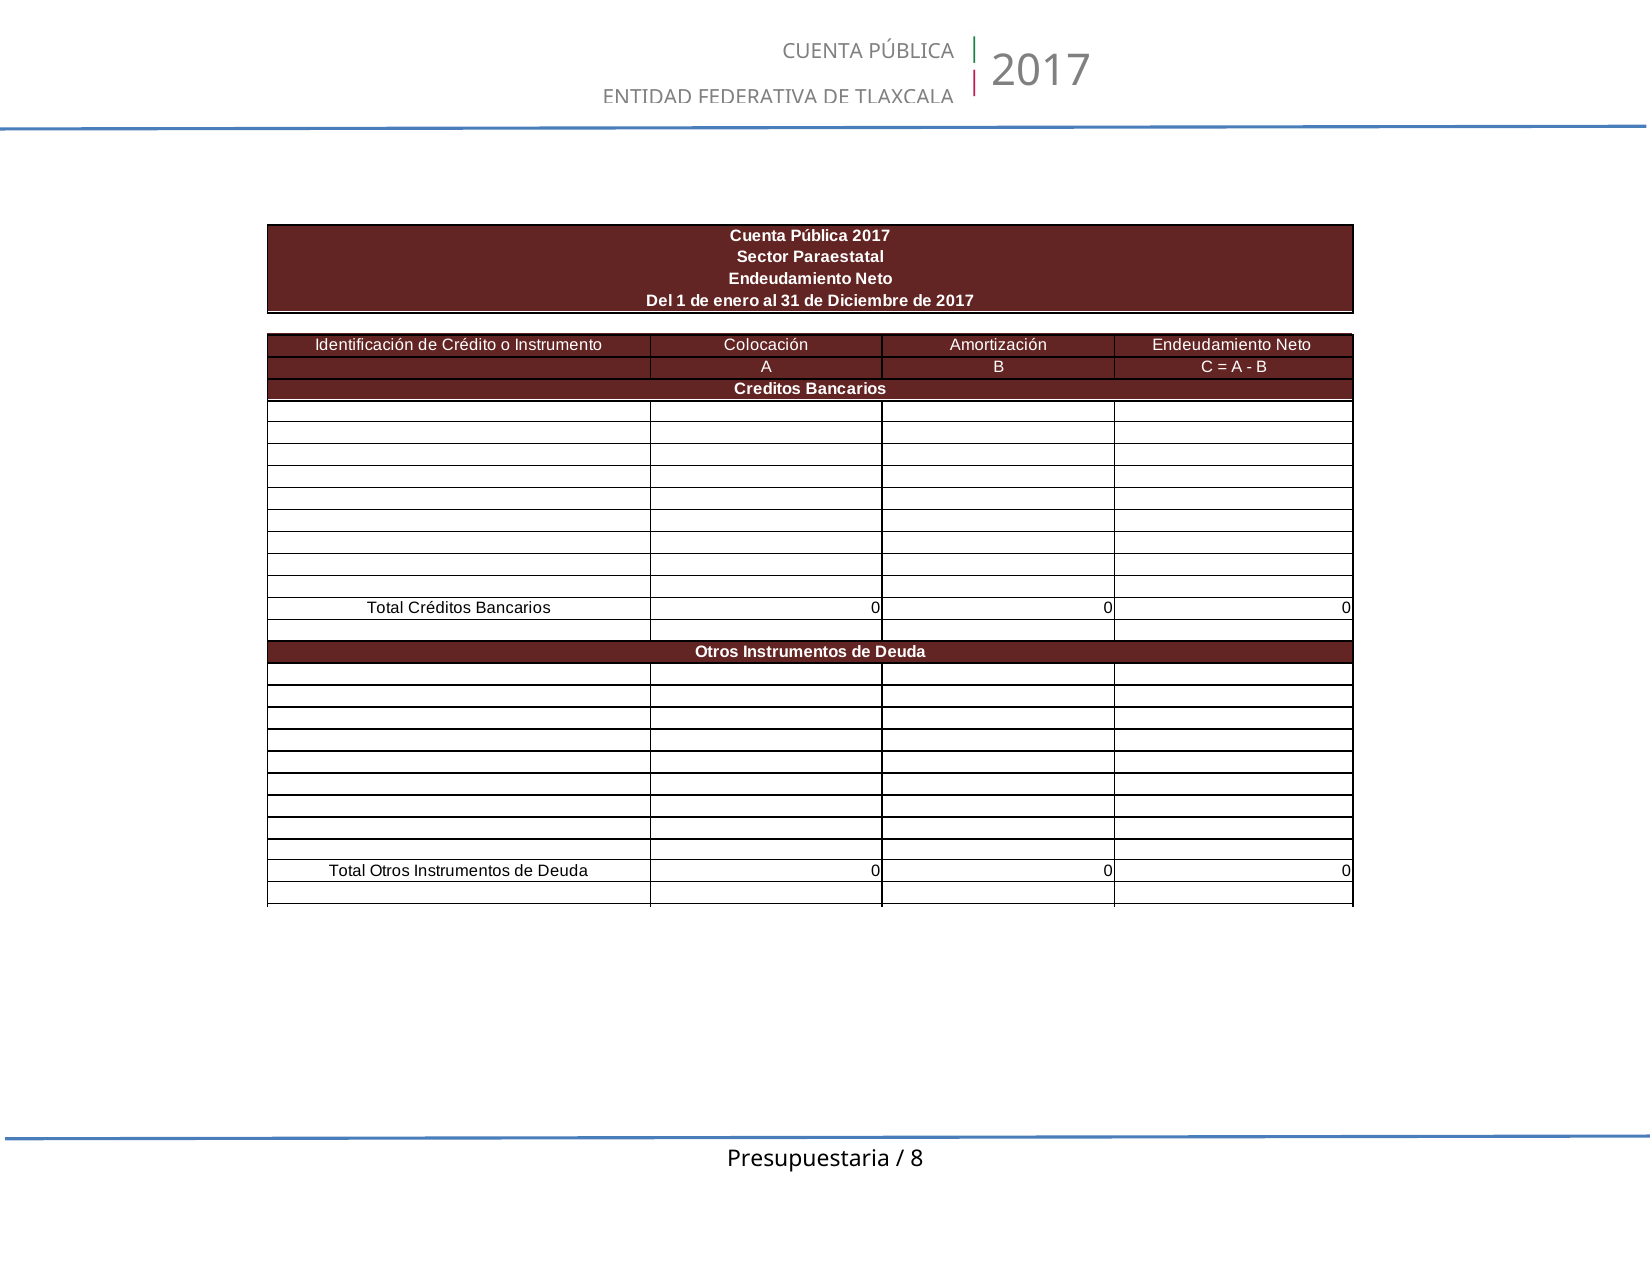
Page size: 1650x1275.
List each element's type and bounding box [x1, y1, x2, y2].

picture [968, 28, 985, 99]
